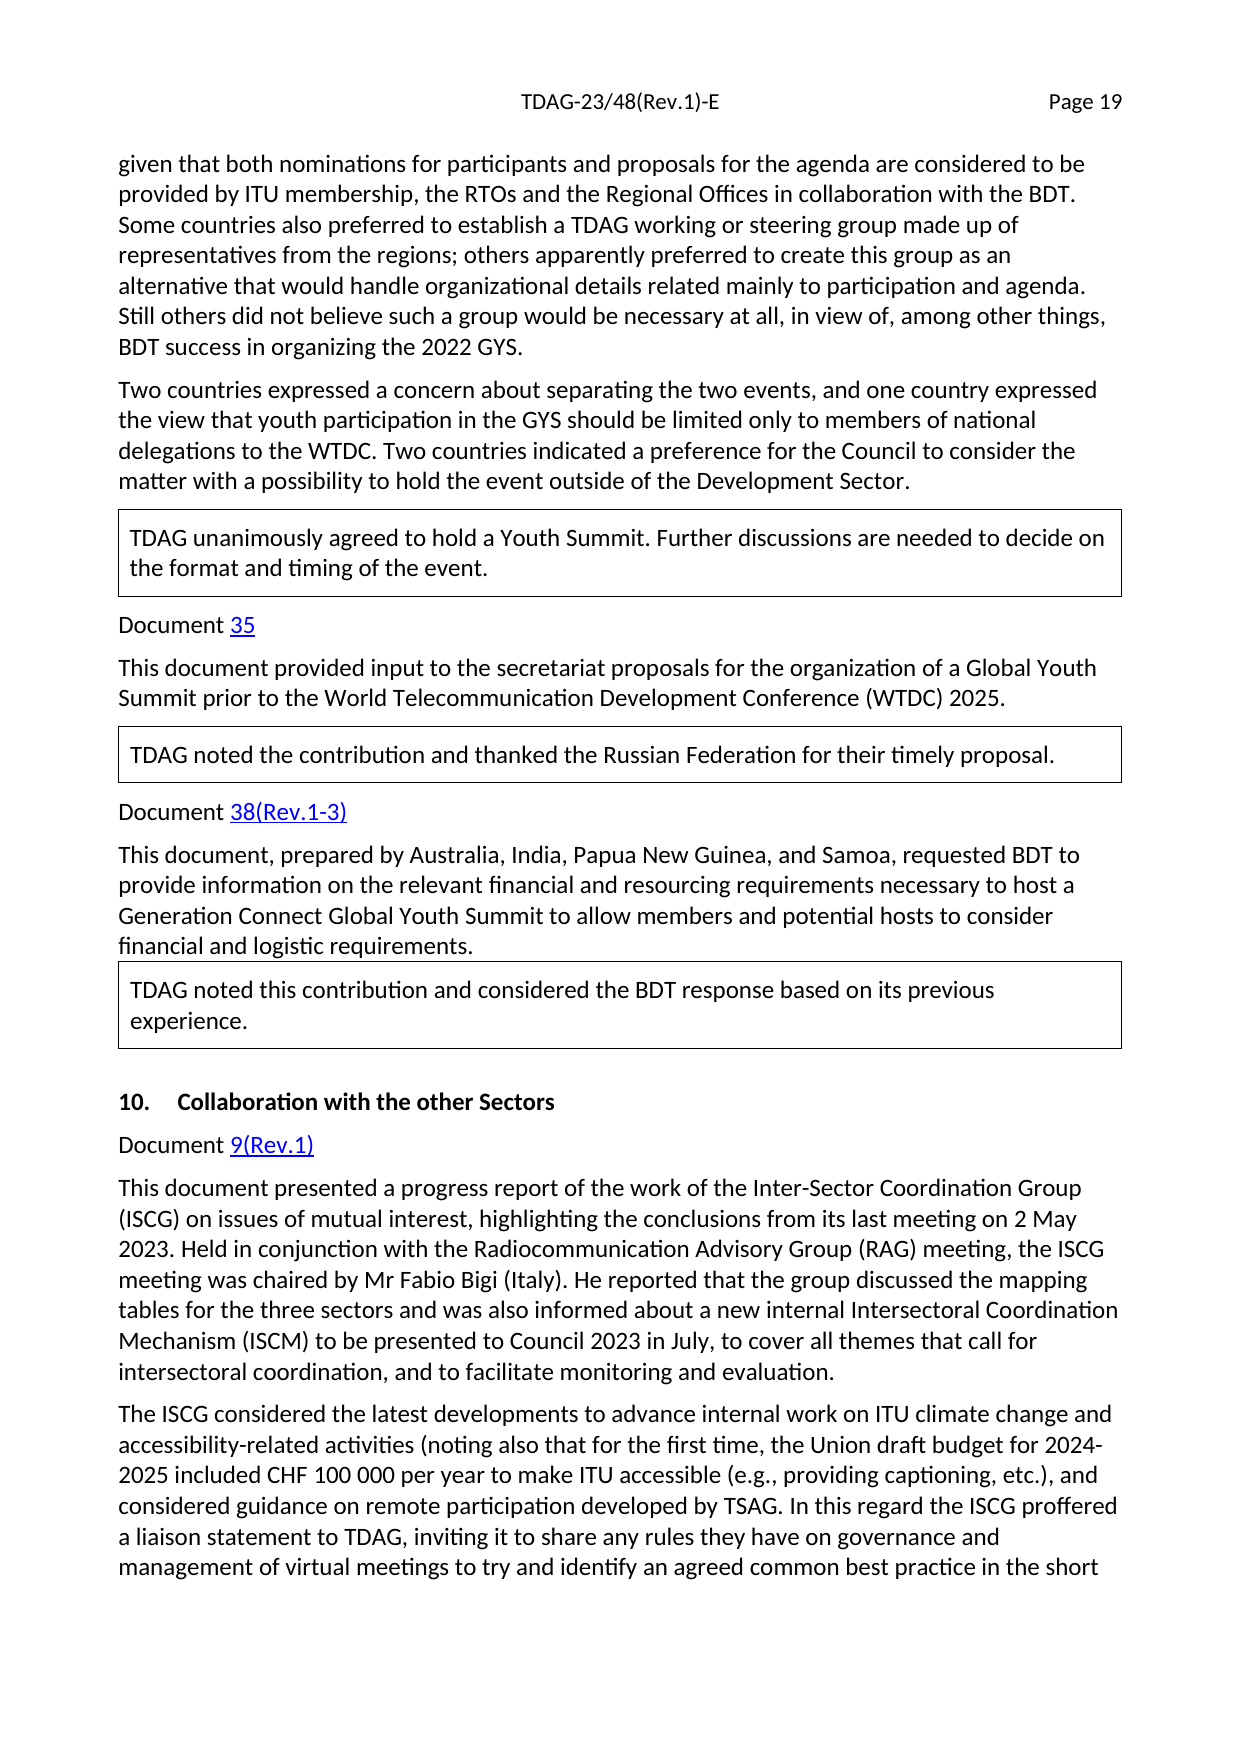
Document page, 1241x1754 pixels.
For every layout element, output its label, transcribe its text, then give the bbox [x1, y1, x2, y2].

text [118, 1399, 1122, 1582]
text Document 9(Rev.1) [118, 1129, 1122, 1160]
text This document presented a progress report of the work of the Inter-Sector Coordination Group (ISCG) on issues of mutual interest, highlighting the conclusions from its last meeting on 2 May 2023. Held in conjunction with the Radiocommunication Advisory Group (RAG) meeting, the ISCG meeting was chaired by Mr Fabio Bigi (Italy). He reported that the group discussed the mapping tables for the three sectors and was also informed about a new internal Intersectoral Coordination Mechanism (ISCM) to be presented to Council 2023 in July, to cover all themes that call for intersectoral coordination, and to facilitate monitoring and evaluation. [118, 1172, 1122, 1386]
text Document 35 [118, 609, 1122, 639]
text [118, 148, 1122, 361]
text Two countries expressed a concern about separating the two events, and one country expressed the view that youth participation in the GYS should be limited only to members of national delegations to the WTDC. Two countries indicated a preference for the Council to consider the matter with a possibility to hold the event outside of the Development Sector. [118, 374, 1122, 496]
table_header TDAG unanimously agreed to hold a Youth Summit. Further discussions are needed to decide on the format and timing of the event. [119, 510, 1121, 596]
table_header TDAG noted this contribution and considered the BDT response based on its previous experience. [119, 962, 1121, 1048]
text Document 38(Rev.1-3) [118, 796, 1122, 826]
text This document, prepared by Australia, India, Papua New Guinea, and Samoa, requested BDT to provide information on the relevant financial and resourcing requirements necessary to host a Generation Connect Global Youth Summit to allow members and potential hosts to consider financial and logistic requirements. [118, 839, 1122, 961]
list Collaboration with the other Sectors [118, 1086, 1122, 1117]
table_header TDAG noted the contribution and thanked the Russian Federation for their timely proposal. [119, 727, 1121, 782]
text This document provided input to the secretariat proposals for the organization of a Global Youth Summit prior to the World Telecommunication Development Conference (WTDC) 2025. [118, 652, 1122, 713]
